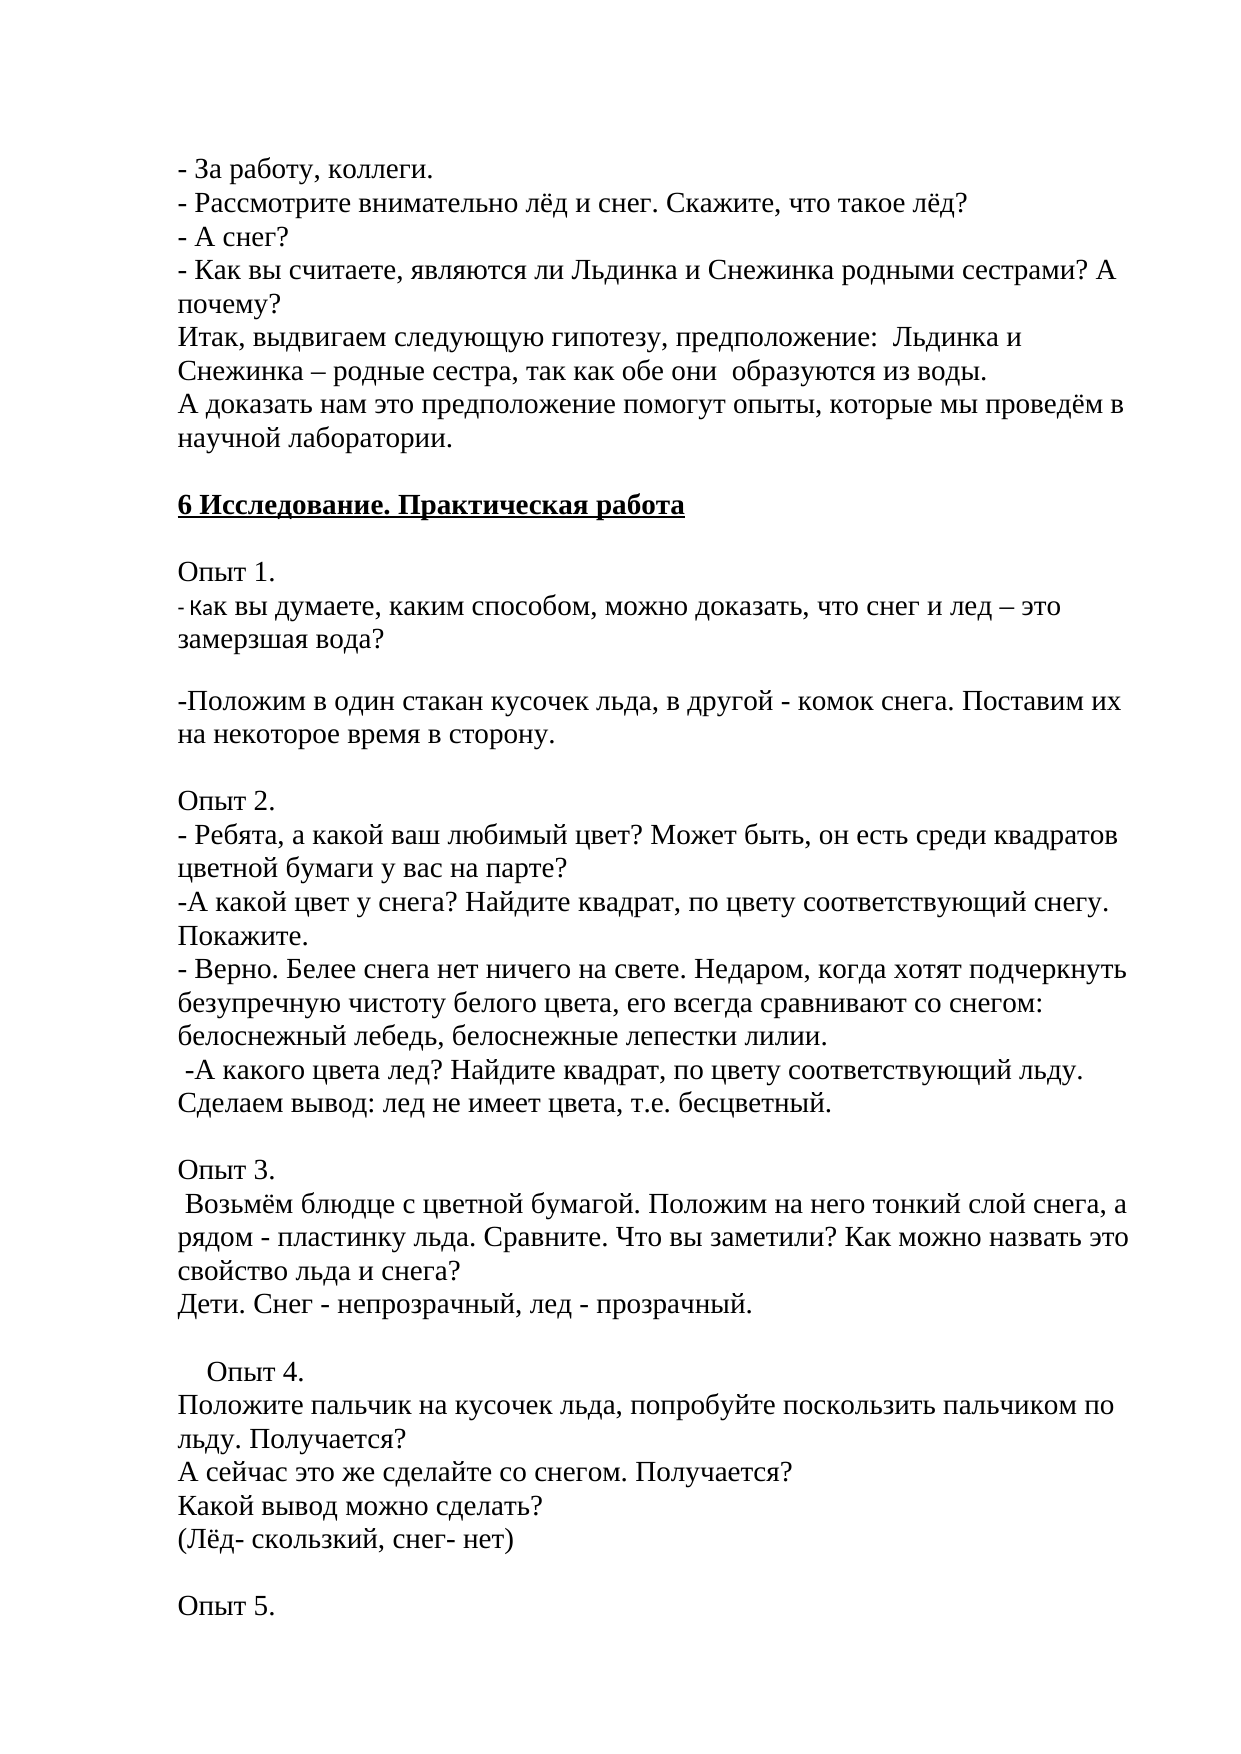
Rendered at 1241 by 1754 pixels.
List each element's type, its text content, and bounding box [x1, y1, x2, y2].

text - Как вы считаете, являются ли Льдинка и Снежинка родными сестрами? А почему? [177, 252, 1152, 319]
text Опыт 5. [177, 1588, 1152, 1622]
text - Верно. Белее снега нет ничего на свете. Недаром, когда хотят подчеркнуть безупречную чистоту белого цвета, его всегда сравнивают со снегом: белоснежный лебедь, белоснежные лепестки лилии. [177, 951, 1152, 1052]
text (Лёд- скользкий, снег- нет) [177, 1521, 1152, 1555]
text - Рассмотрите внимательно лёд и снег. Скажите, что такое лёд? [177, 185, 1152, 219]
text Какой вывод можно сделать? [177, 1488, 1152, 1521]
text Опыт 2. [177, 783, 1152, 817]
text 6 Исследование. Практическая работа [177, 487, 1152, 521]
text Итак, выдвигаем следующую гипотезу, предположение: Льдинка и Снежинка – родные сестра, так как обе они образуются из воды. [177, 319, 1152, 386]
text -Положим в один стакан кусочек льда, в другой - комок снега. Поставим их на некоторое время в сторону. [177, 683, 1152, 750]
text - За работу, коллеги. [177, 152, 1152, 185]
text А доказать нам это предположение помогут опыты, которые мы проведём в научной лаборатории. [177, 386, 1152, 453]
text - Как вы думаете, каким способом, можно доказать, что снег и лед – это замерзшая вода? [177, 588, 1152, 655]
text Опыт 4. [177, 1354, 1152, 1387]
text Опыт 1. [177, 554, 1152, 588]
text - А снег? [177, 219, 1152, 252]
text -А какого цвета лед? Найдите квадрат, по цвету соответствующий льду. Сделаем вывод: лед не имеет цвета, т.е. бесцветный. [177, 1052, 1152, 1119]
text Положите пальчик на кусочек льда, попробуйте поскользить пальчиком по льду. Получается? [177, 1387, 1152, 1454]
text А сейчас это же сделайте со снегом. Получается? [177, 1454, 1152, 1488]
text -А какой цвет у снега? Найдите квадрат, по цвету соответствующий снегу. Покажите. [177, 884, 1152, 951]
text - Ребята, а какой ваш любимый цвет? Может быть, он есть среди квадратов цветной бумаги у вас на парте? [177, 817, 1152, 884]
text Возьмём блюдце с цветной бумагой. Положим на него тонкий слой снега, а рядом - пластинку льда. Сравните. Что вы заметили? Как можно назвать это свойство льда и снега? [177, 1186, 1152, 1287]
text Опыт 3. [177, 1152, 1152, 1186]
text Дети. Снег - непрозрачный, лед - прозрачный. [177, 1287, 1152, 1320]
